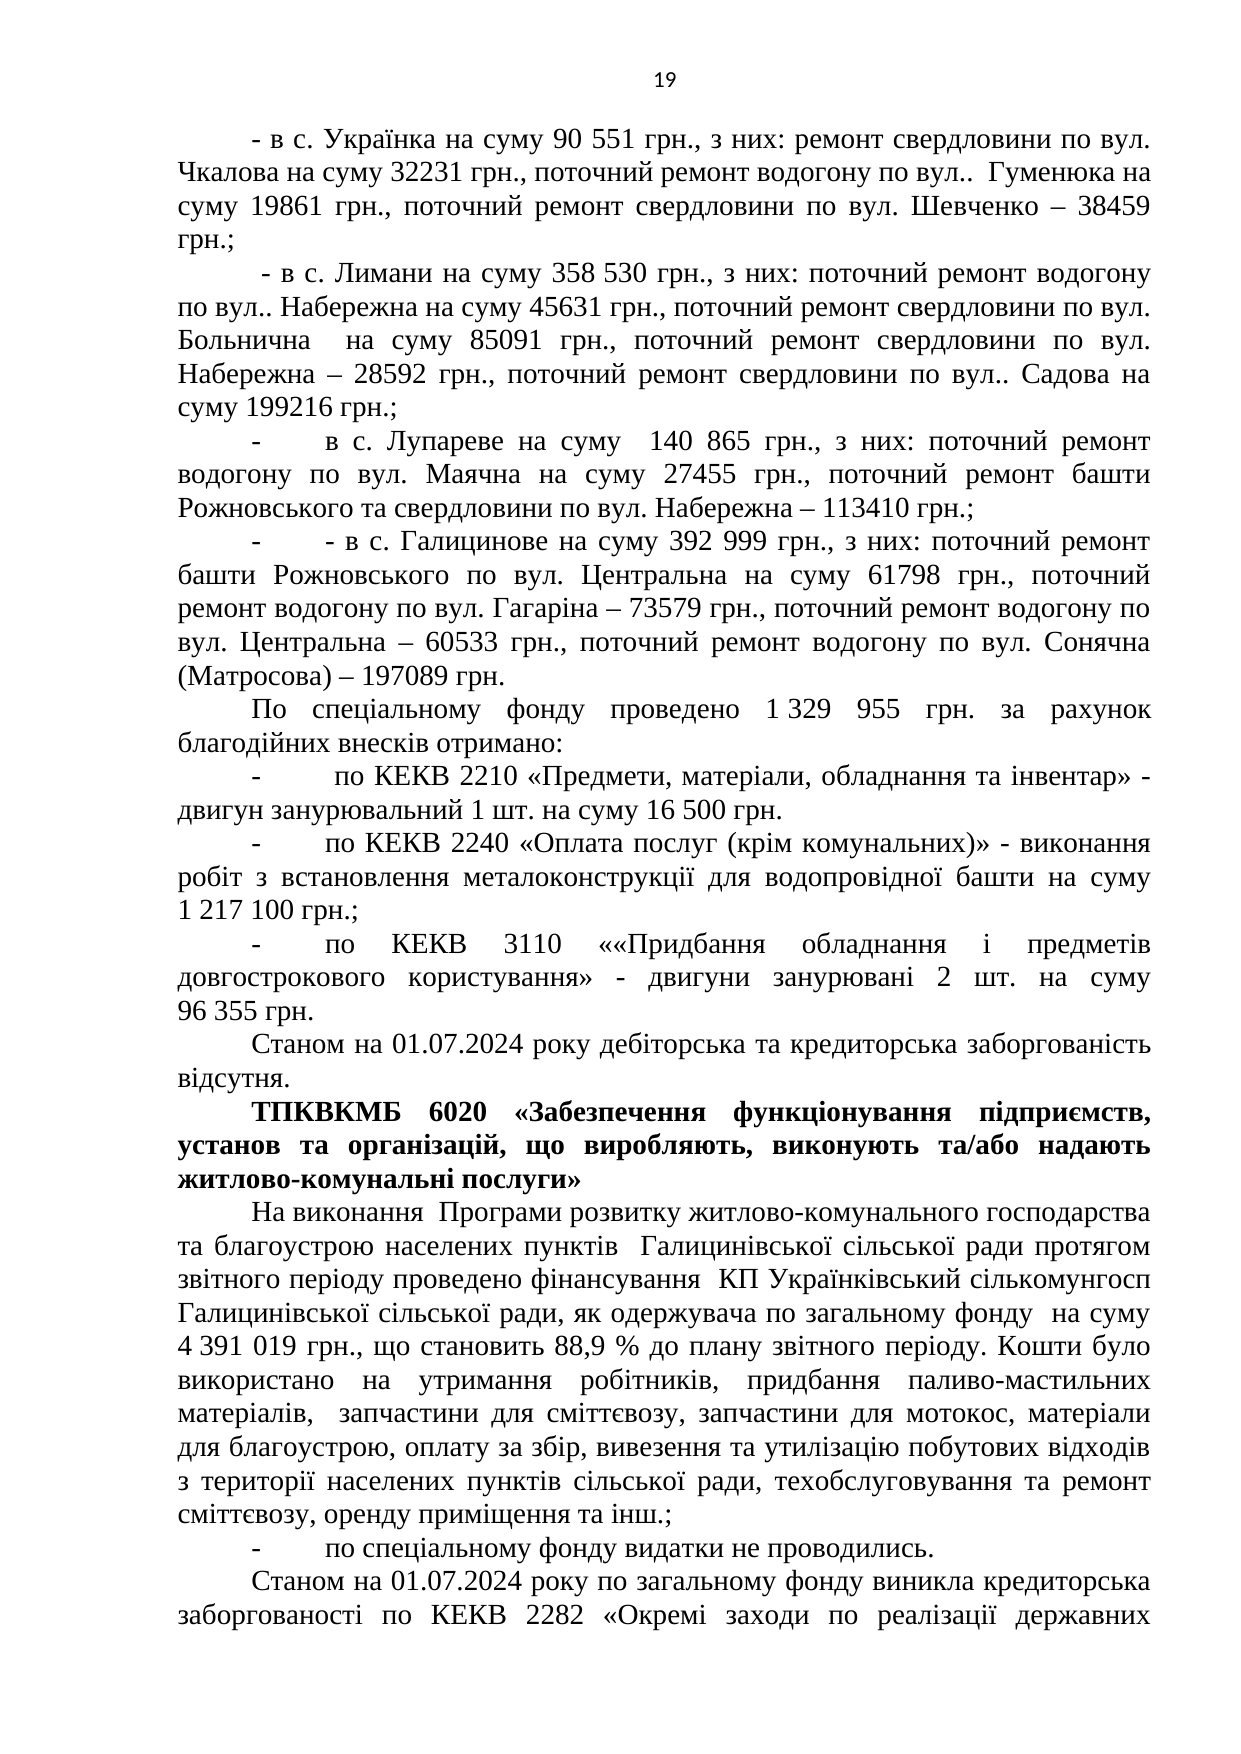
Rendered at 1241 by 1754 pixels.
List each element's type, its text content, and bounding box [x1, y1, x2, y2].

list по спеціальному фонду видатки не проводились. [177, 1530, 1152, 1563]
list по КЕКВ 2240 «Оплата послуг (крім комунальних)» - виконання робіт з встановлення металоконструкції для водопровідної башти на суму 1 217 100 грн.; [177, 825, 1152, 926]
list по КЕКВ 3110 ««Придбання обладнання і предметів довгострокового користування» - двигуни занурювані 2 шт. на суму 96 355 грн. [177, 926, 1152, 1027]
text - в с. Українка на суму 90 551 грн., з них: ремонт свердловини по вул. Чкалова на суму 32231 грн., поточний ремонт водогону по вул.. Гуменюка на суму 19861 грн., поточний ремонт свердловини по вул. Шевченко – 38459 грн.; [177, 121, 1152, 255]
text Станом на 01.07.2024 року дебіторська та кредиторська заборгованість відсутня. [177, 1027, 1152, 1094]
text По спеціальному фонду проведено 1 329 955 грн. за рахунок благодійних внесків отримано: [177, 691, 1152, 758]
text - в с. Лимани на суму 358 530 грн., з них: поточний ремонт водогону по вул.. Набережна на суму 45631 грн., поточний ремонт свердловини по вул. Больнична на суму 85091 грн., поточний ремонт свердловини по вул. Набережна – 28592 грн., поточний ремонт свердловини по вул.. Садова на суму 199216 грн.; [177, 255, 1152, 423]
list - в с. Галицинове на суму 392 999 грн., з них: поточний ремонт башти Рожновського по вул. Центральна на суму 61798 грн., поточний ремонт водогону по вул. Гагаріна – 73579 грн., поточний ремонт водогону по вул. Центральна – 60533 грн., поточний ремонт водогону по вул. Сонячна (Матросова) – 197089 грн. [177, 523, 1152, 691]
list в с. Лупареве на суму 140 865 грн., з них: поточний ремонт водогону по вул. Маячна на суму 27455 грн., поточний ремонт башти Рожновського та свердловини по вул. Набережна – 113410 грн.; [177, 423, 1152, 523]
text ТПКВКМБ 6020 «Забезпечення функціонування підприємств, установ та організацій, що виробляють, виконують та/або надають житлово-комунальні послуги» [177, 1094, 1152, 1194]
text На виконання Програми розвитку житлово-комунального господарства та благоустрою населених пунктів Галицинівської сільської ради протягом звітного періоду проведено фінансування КП Українківський сількомунгосп Галицинівської сільської ради, як одержувача по загальному фонду на суму 4 391 019 грн., що становить 88,9 % до плану звітного періоду. Кошти було використано на утримання робітників, придбання паливо-мастильних матеріалів, запчастини для сміттєвозу, запчастини для мотокос, матеріали для благоустрою, оплату за збір, вивезення та утилізацію побутових відходів з території населених пунктів сільської ради, техобслуговування та ремонт сміттєвозу, оренду приміщення та інш.; [177, 1194, 1152, 1530]
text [177, 1563, 1152, 1630]
list по КЕКВ 2210 «Предмети, матеріали, обладнання та інвентар» - двигун занурювальний 1 шт. на суму 16 500 грн. [177, 758, 1152, 825]
